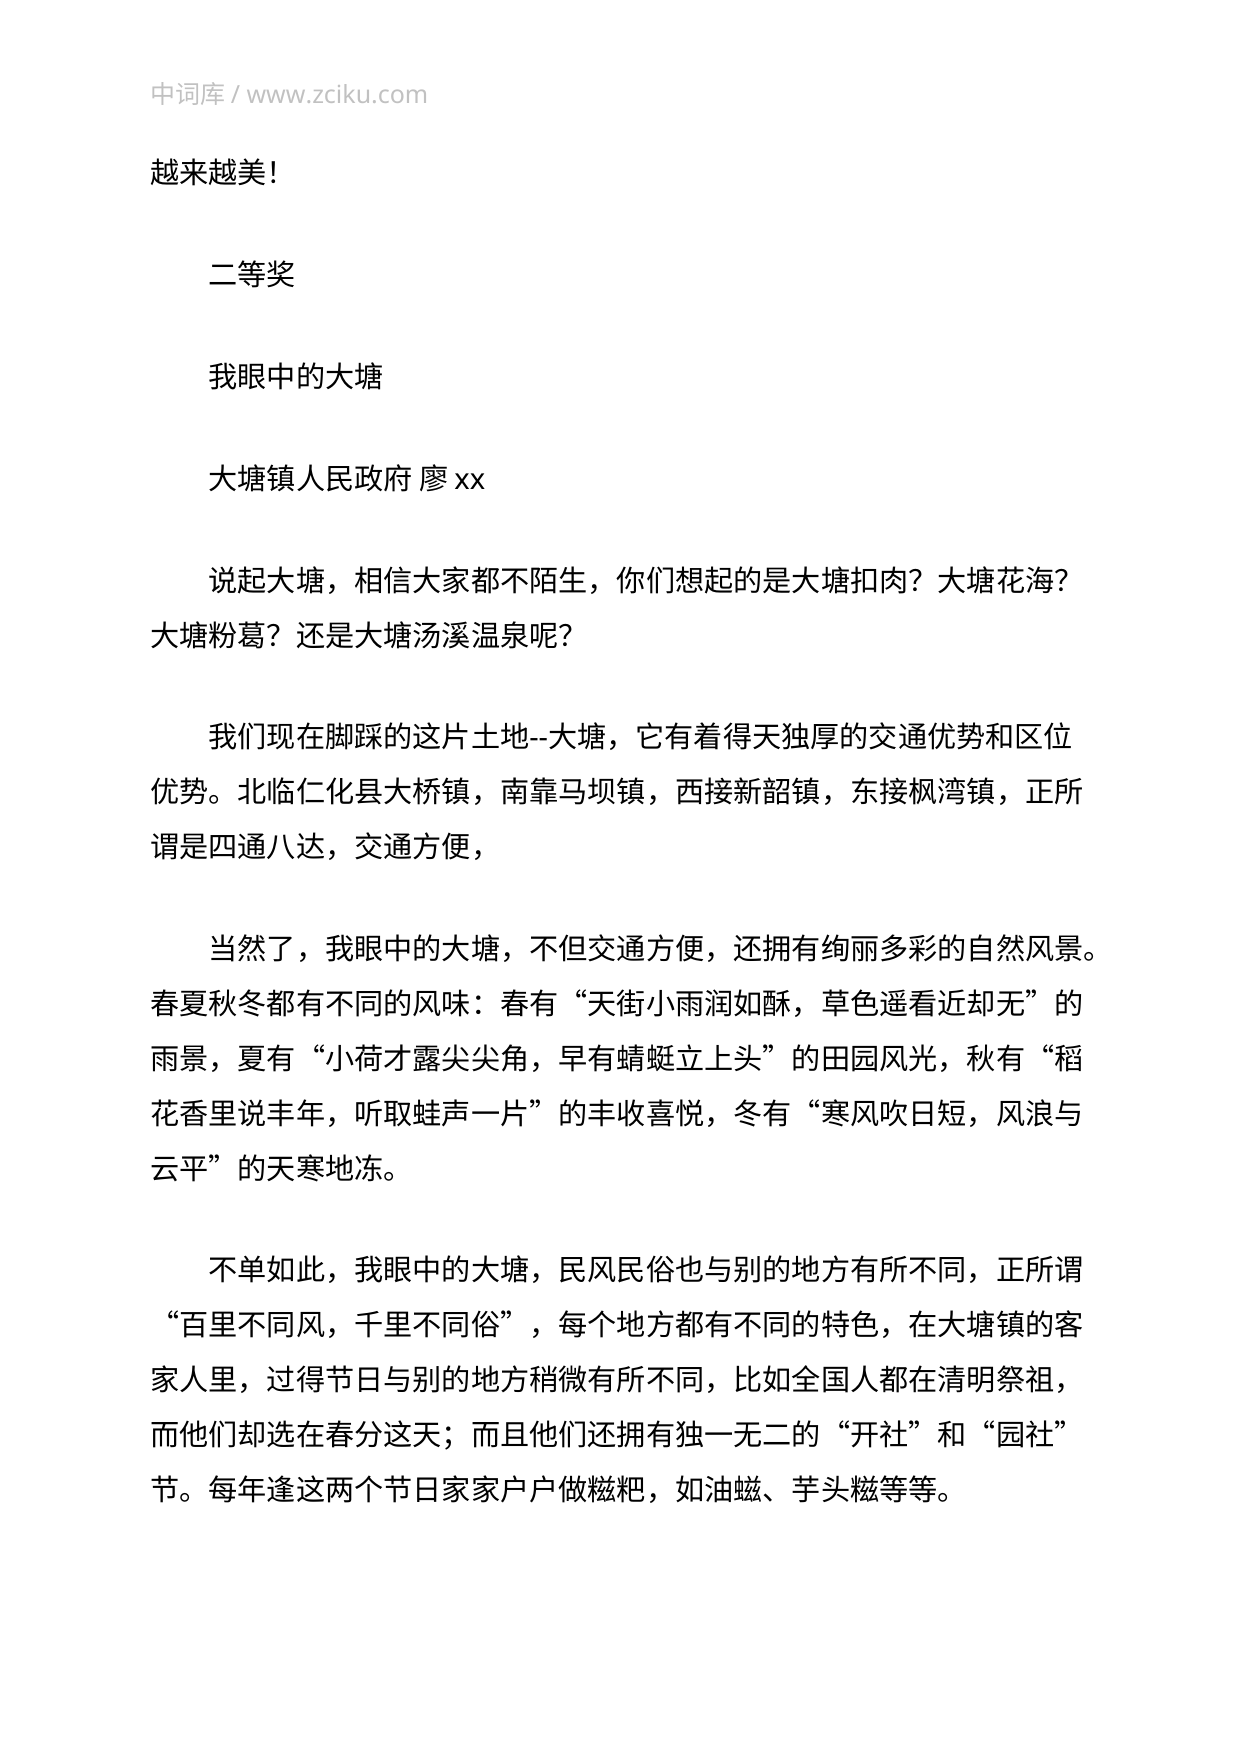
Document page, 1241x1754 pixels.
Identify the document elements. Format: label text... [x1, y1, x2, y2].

text 我们现在脚踩的这片土地--大塘，它有着得天独厚的交通优势和区位优势。北临仁化县大桥镇，南靠马坝镇，西接新韶镇，东接枫湾镇，正所谓是四通八达，交通方便， [150, 714, 1090, 866]
text 说起大塘，相信大家都不陌生，你们想起的是大塘扣肉？大塘花海？大塘粉葛？还是大塘汤溪温泉呢？ [150, 557, 1090, 654]
text 大塘镇人民政府 廖xx [150, 455, 1090, 498]
text 当然了，我眼中的大塘，不但交通方便，还拥有绚丽多彩的自然风景。春夏秋冬都有不同的风味：春有“天街小雨润如酥，草色遥看近却无”的雨景，夏有“小荷才露尖尖角，早有蜻蜓立上头”的田园风光，秋有“稻花香里说丰年，听取蛙声一片”的丰收喜悦，冬有“寒风吹日短，风浪与云平”的天寒地冻。 [150, 926, 1090, 1187]
text 我眼中的大塘 [150, 353, 1090, 396]
text 二等奖 [150, 252, 1090, 294]
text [150, 150, 1090, 192]
text 不单如此，我眼中的大塘，民风民俗也与别的地方有所不同，正所谓“百里不同风，千里不同俗”，每个地方都有不同的特色，在大塘镇的客家人里，过得节日与别的地方稍微有所不同，比如全国人都在清明祭祖，而他们却选在春分这天；而且他们还拥有独一无二的“开社”和“园社”节。每年逢这两个节日家家户户做糍粑，如油螆、芋头糍等等。 [150, 1247, 1090, 1509]
